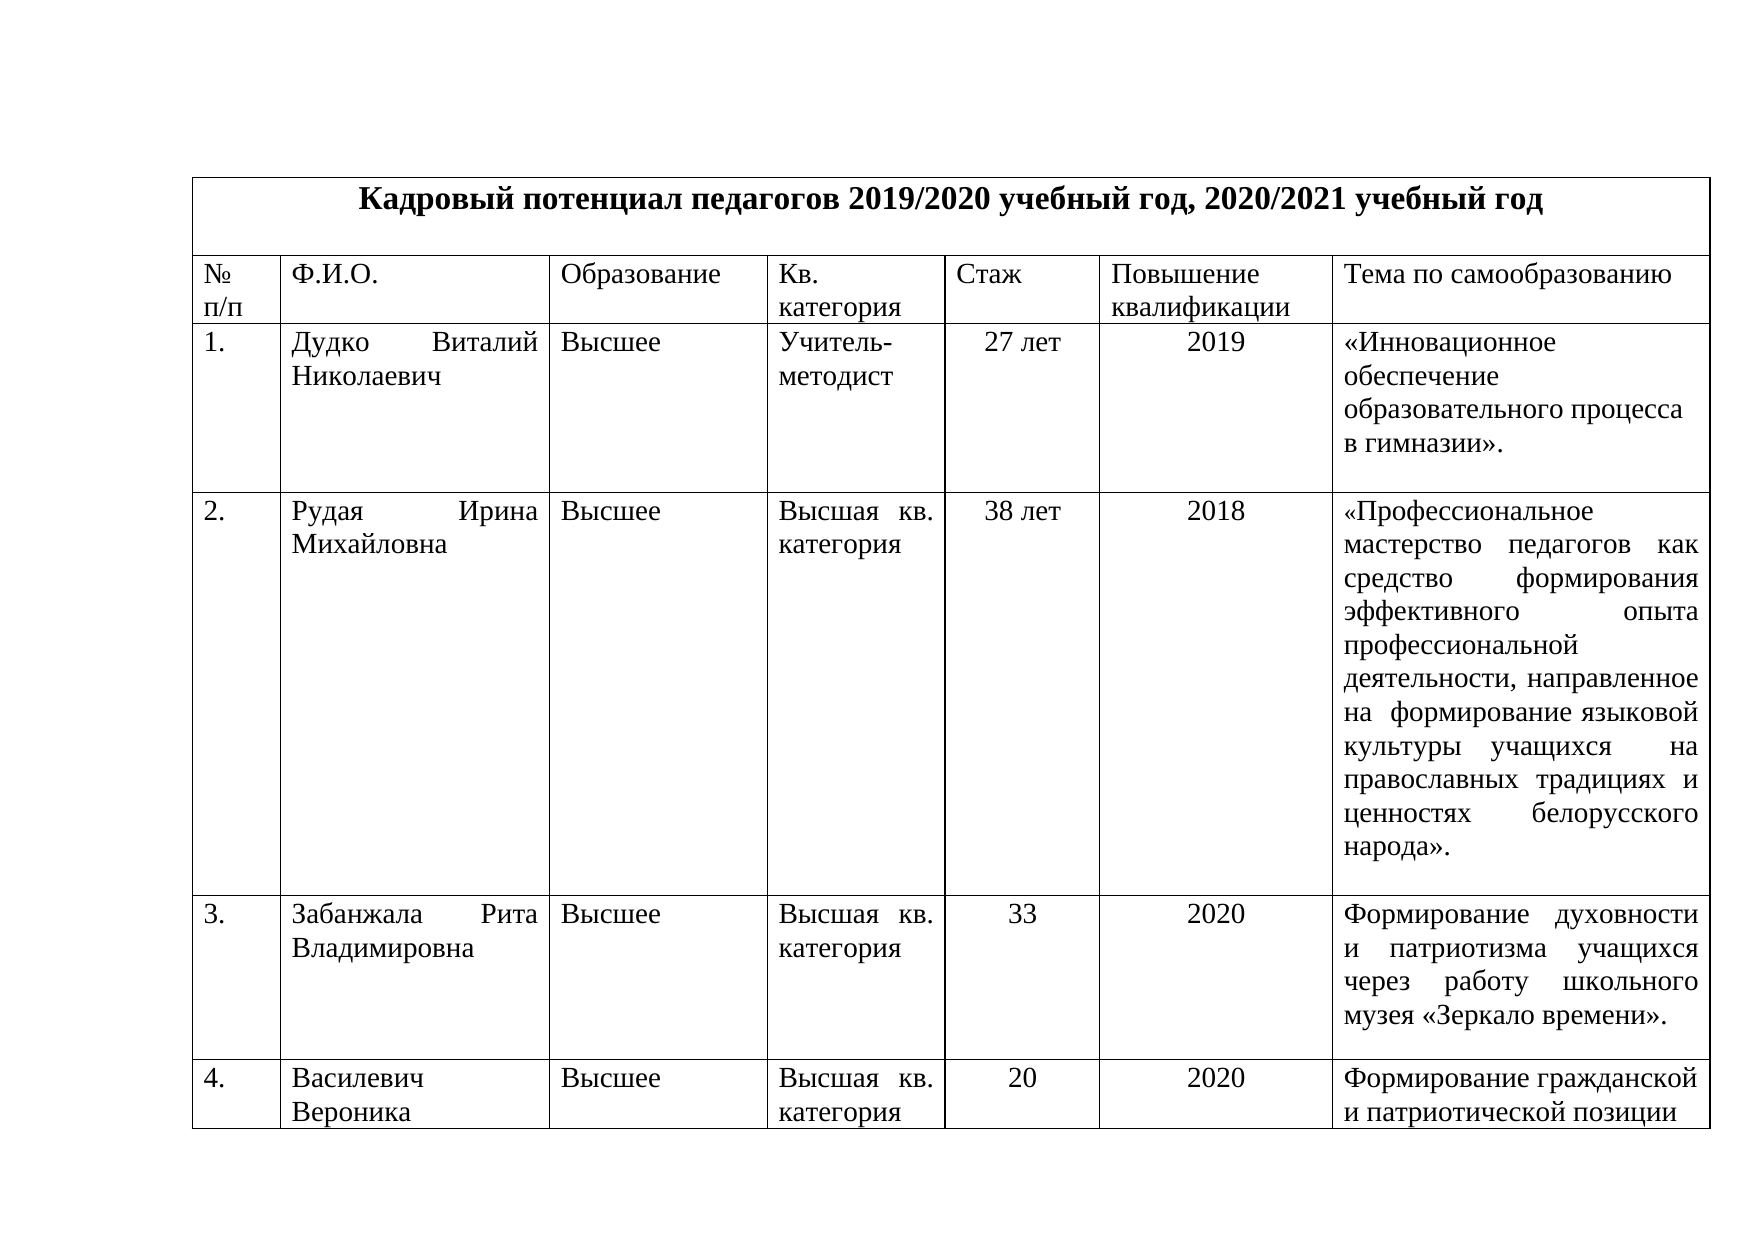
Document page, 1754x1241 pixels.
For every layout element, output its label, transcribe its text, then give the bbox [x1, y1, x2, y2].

table_cell 2. [193, 493, 280, 895]
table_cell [1333, 1060, 1709, 1127]
table_cell Формирование духовности и патриотизма учащихся через работу школьного музея «Зеркало времени». [1333, 896, 1709, 1059]
table_cell 20 [946, 1060, 1099, 1127]
table_cell 27 лет [946, 324, 1099, 492]
table_cell Образование [550, 256, 767, 323]
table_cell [281, 1060, 549, 1127]
table_cell Ф.И.О. [281, 256, 549, 323]
table_cell 4. [193, 1060, 280, 1127]
table_cell 2019 [1100, 324, 1332, 492]
table_cell 2020 [1100, 896, 1332, 1059]
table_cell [193, 178, 1709, 255]
table_cell 3. [193, 896, 280, 1059]
table_cell Высшее [550, 493, 767, 895]
table_cell Учитель-методист [768, 324, 944, 492]
table_cell Тема по самообразованию [1333, 256, 1709, 323]
table_cell Высшее [550, 1060, 767, 1127]
table_cell Повышение квалификации [1100, 256, 1332, 323]
table_cell 1. [193, 324, 280, 492]
table_cell № п/п [193, 256, 280, 323]
table_cell Забанжала Рита Владимировна [281, 896, 549, 1059]
table_cell 2018 [1100, 493, 1332, 895]
table_cell Высшее [550, 324, 767, 492]
table_cell «Профессиональное мастерство педагогов как средство формирования эффективного опыта профессиональной деятельности, направленное на формирование языковой культуры учащихся на православных традициях и ценностях белорусского народа». [1333, 493, 1709, 895]
table_cell 38 лет [946, 493, 1099, 895]
table_cell 33 [946, 896, 1099, 1059]
table_cell Высшая кв. категория [768, 493, 944, 895]
table_cell «Инновационное обеспечение образовательного процесса в гимназии». [1333, 324, 1709, 492]
table_cell 2020 [1100, 1060, 1332, 1127]
table_cell Дудко Виталий Николаевич [281, 324, 549, 492]
table_cell Высшая кв. категория [768, 896, 944, 1059]
table_cell Стаж [946, 256, 1099, 323]
table_cell Высшее [550, 896, 767, 1059]
table_cell Рудая Ирина Михайловна [281, 493, 549, 895]
